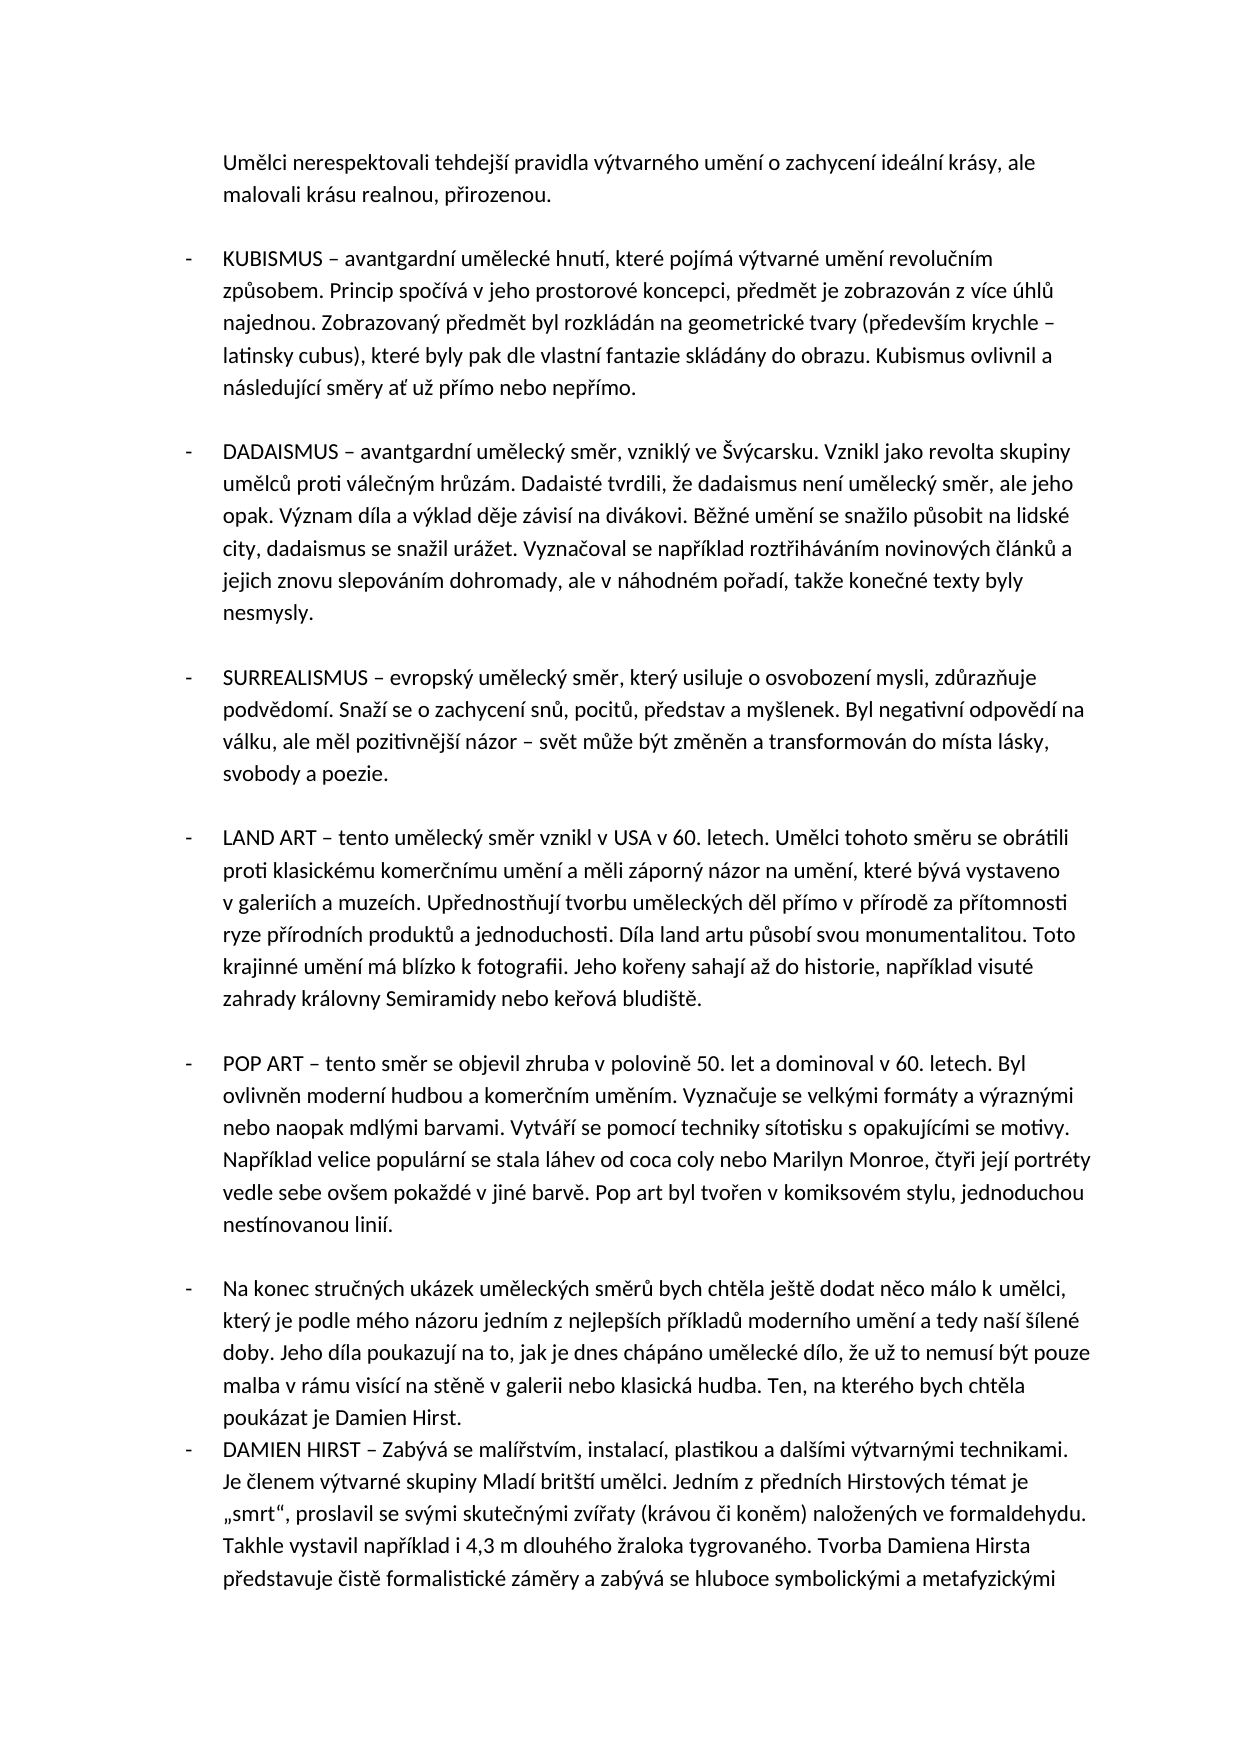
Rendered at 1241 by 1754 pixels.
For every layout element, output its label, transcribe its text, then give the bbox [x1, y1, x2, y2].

list KUBISMUS – avantgardní umělecké hnutí, které pojímá výtvarné umění revolučním způsobem. Princip spočívá v jeho prostorové koncepci, předmět je zobrazován z více úhlů najednou. Zobrazovaný předmět byl rozkládán na geometrické tvary (především krychle – latinsky cubus), které byly pak dle vlastní fantazie skládány do obrazu. Kubismus ovlivnil a následující směry ať už přímo nebo nepřímo. [185, 244, 1093, 401]
list POP ART – tento směr se objevil zhruba v polovině 50. let a dominoval v 60. letech. Byl ovlivněn moderní hudbou a komerčním uměním. Vyznačuje se velkými formáty a výraznými nebo naopak mdlými barvami. Vytváří se pomocí techniky sítotisku s opakujícími se motivy. Například velice populární se stala láhev od coca coly nebo Marilyn Monroe, čtyři její portréty vedle sebe ovšem pokaždé v jiné barvě. Pop art byl tvořen v komiksovém stylu, jednoduchou nestínovanou linií. [185, 1049, 1093, 1238]
list SURREALISMUS – evropský umělecký směr, který usiluje o osvobození mysli, zdůrazňuje podvědomí. Snaží se o zachycení snů, pocitů, představ a myšlenek. Byl negativní odpovědí na válku, ale měl pozitivnější názor – svět může být změněn a transformován do místa lásky, svobody a poezie. [185, 663, 1093, 787]
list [185, 148, 1093, 208]
list LAND ART – tento umělecký směr vznikl v USA v 60. letech. Umělci tohoto směru se obrátili proti klasickému komerčnímu umění a měli záporný názor na umění, které bývá vystaveno v galeriích a muzeích. Upřednostňují tvorbu uměleckých děl přímo v přírodě za přítomnosti ryze přírodních produktů a jednoduchosti. Díla land artu působí svou monumentalitou. Toto krajinné umění má blízko k fotografii. Jeho kořeny sahají až do historie, například visuté zahrady královny Semiramidy nebo keřová bludiště. [185, 823, 1093, 1012]
list DADAISMUS – avantgardní umělecký směr, vzniklý ve Švýcarsku. Vznikl jako revolta skupiny umělců proti válečným hrůzám. Dadaisté tvrdili, že dadaismus není umělecký směr, ale jeho opak. Význam díla a výklad děje závisí na divákovi. Běžné umění se snažilo působit na lidské city, dadaismus se snažil urážet. Vyznačoval se například roztřiháváním novinových článků a jejich znovu slepováním dohromady, ale v náhodném pořadí, takže konečné texty byly nesmysly. [185, 437, 1093, 626]
list Na konec stručných ukázek uměleckých směrů bych chtěla ještě dodat něco málo k umělci, který je podle mého názoru jedním z nejlepších příkladů moderního umění a tedy naší šílené doby. Jeho díla poukazují na to, jak je dnes chápáno umělecké dílo, že už to nemusí být pouze malba v rámu visící na stěně v galerii nebo klasická hudba. Ten, na kterého bych chtěla poukázat je Damien Hirst. [185, 1274, 1093, 1431]
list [185, 1435, 1093, 1592]
